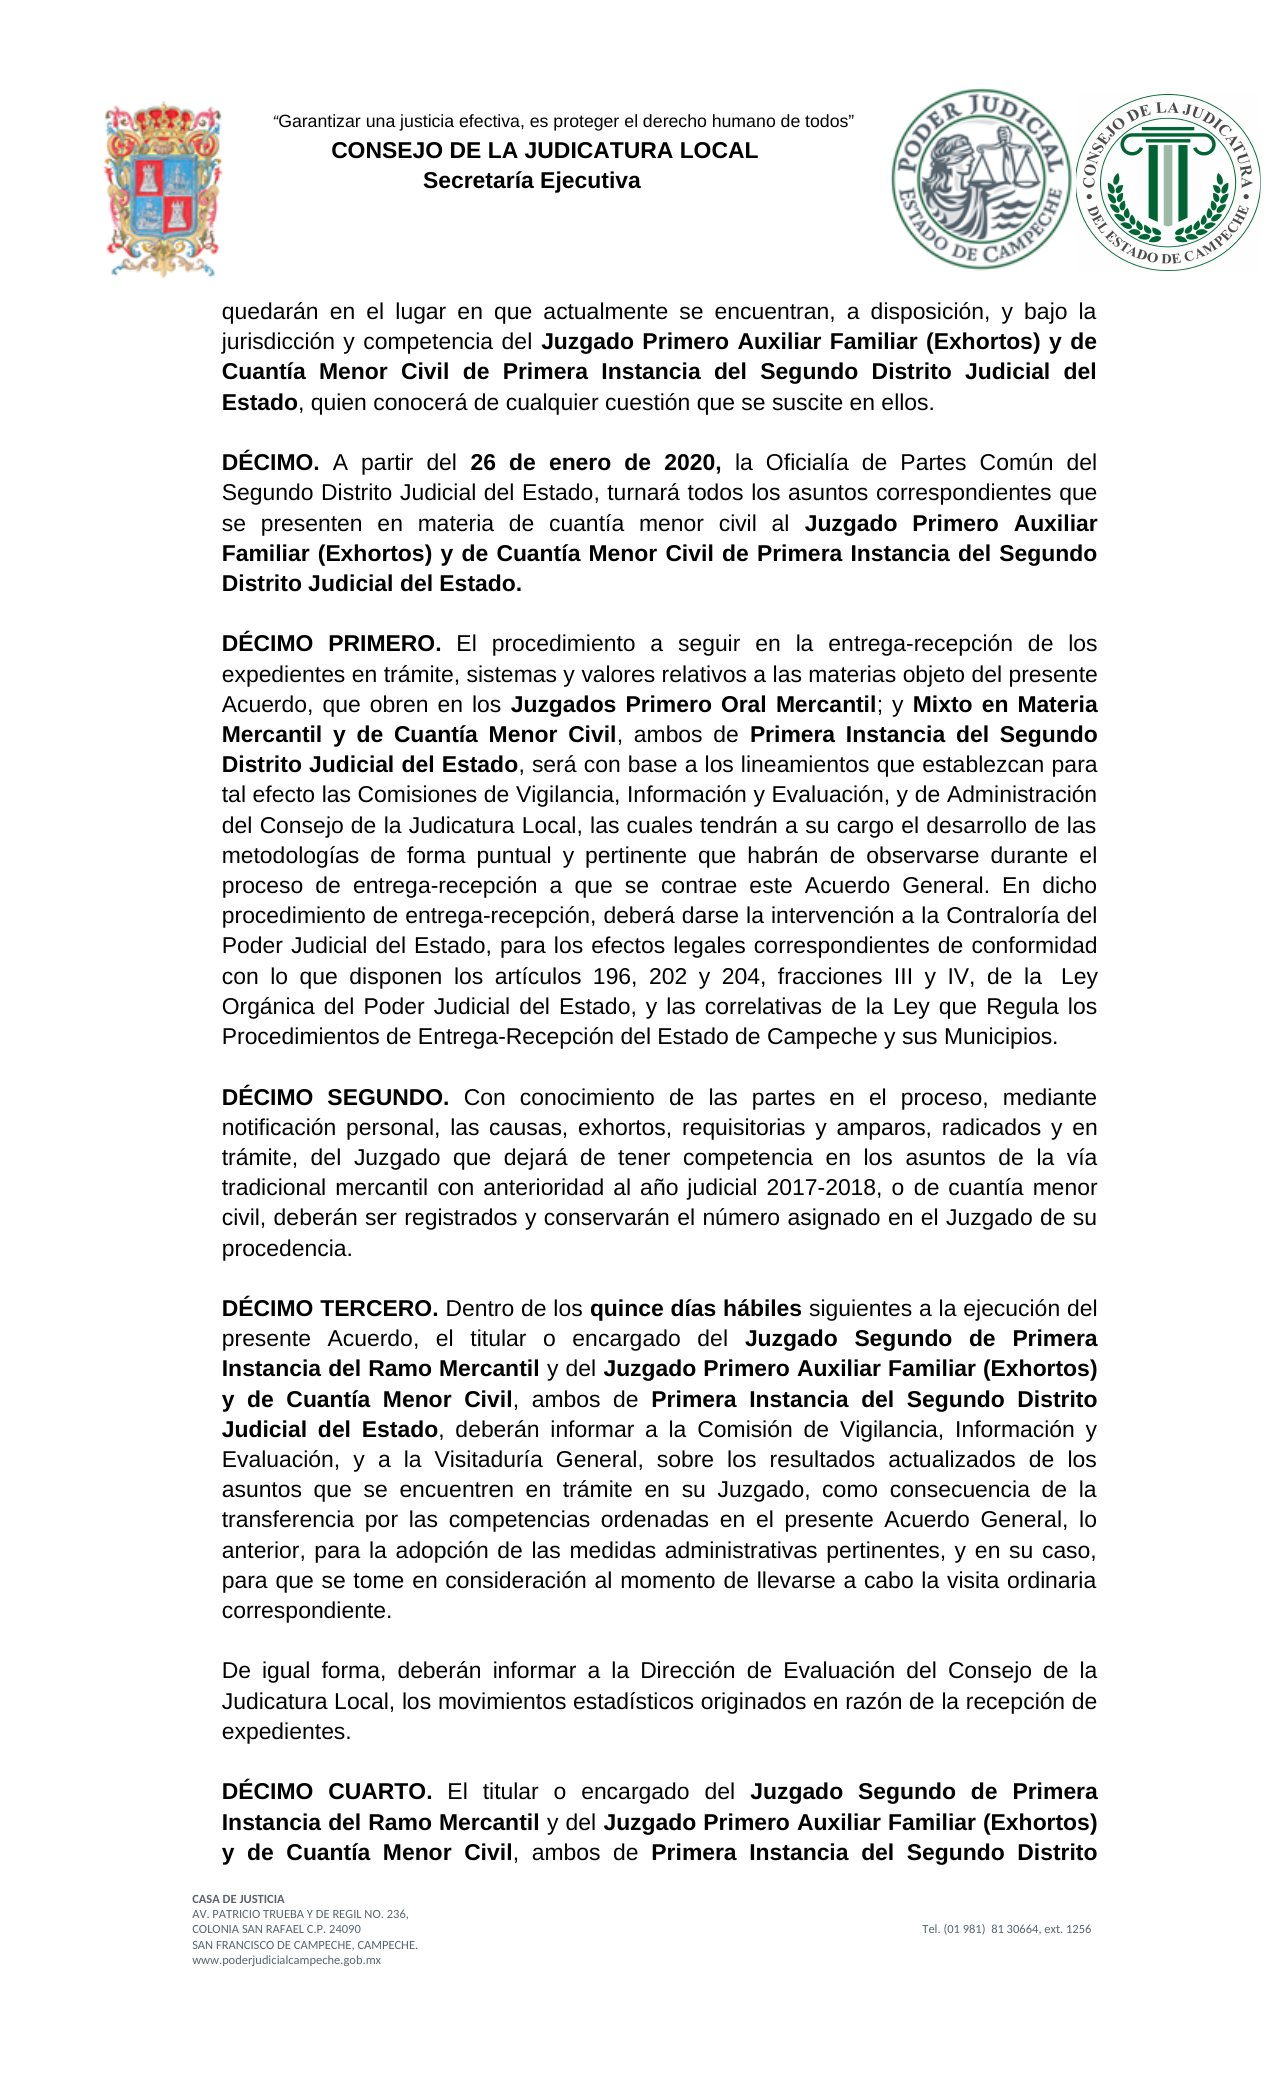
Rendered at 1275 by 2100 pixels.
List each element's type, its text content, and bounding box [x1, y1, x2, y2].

text DÉCIMO SEGUNDO. Con conocimiento de las partes en el proceso, mediante notificación personal, las causas, exhortos, requisitorias y amparos, radicados y en trámite, del Juzgado que dejará de tener competencia en los asuntos de la vía tradicional mercantil con anterioridad al año judicial 2017-2018, o de cuantía menor civil, deberán ser registrados y conservarán el número asignado en el Juzgado de su procedencia. [222, 1083, 1098, 1261]
picture [98, 89, 232, 298]
text DÉCIMO TERCERO. Dentro de los quince días hábiles siguientes a la ejecución del presente Acuerdo, el titular o encargado del Juzgado Segundo de Primera Instancia del Ramo Mercantil y del Juzgado Primero Auxiliar Familiar (Exhortos) y de Cuantía Menor Civil, ambos de Primera Instancia del Segundo Distrito Judicial del Estado, deberán informar a la Comisión de Vigilancia, Información y Evaluación, y a la Visitaduría General, sobre los resultados actualizados de los asuntos que se encuentren en trámite en su Juzgado, como consecuencia de la transferencia por las competencias ordenadas en el presente Acuerdo General, lo anterior, para la adopción de las medidas administrativas pertinentes, y en su caso, para que se tome en consideración al momento de llevarse a cabo la visita ordinaria correspondiente. [222, 1295, 1098, 1623]
text DÉCIMO PRIMERO. El procedimiento a seguir en la entrega-recepción de los expedientes en trámite, sistemas y valores relativos a las materias objeto del presente Acuerdo, que obren en los Juzgados Primero Oral Mercantil; y Mixto en Materia Mercantil y de Cuantía Menor Civil, ambos de Primera Instancia del Segundo Distrito Judicial del Estado, será con base a los lineamientos que establezcan para tal efecto las Comisiones de Vigilancia, Información y Evaluación, y de Administración del Consejo de la Judicatura Local, las cuales tendrán a su cargo el desarrollo de las metodologías de forma puntual y pertinente que habrán de observarse durante el proceso de entrega-recepción a que se contrae este Acuerdo General. En dicho procedimiento de entrega-recepción, deberá darse la intervención a la Contraloría del Poder Judicial del Estado, para los efectos legales correspondientes de conformidad con lo que disponen los artículos 196, 202 y 204, fracciones III y IV, de la Ley Orgánica del Poder Judicial del Estado, y las correlativas de la Ley que Regula los Procedimientos de Entrega-Recepción del Estado de Campeche y sus Municipios. [222, 630, 1098, 1049]
text DÉCIMO. A partir del 26 de enero de 2020, la Oficialía de Partes Común del Segundo Distrito Judicial del Estado, turnará todos los asuntos correspondientes que se presenten en materia de cuantía menor civil al Juzgado Primero Auxiliar Familiar (Exhortos) y de Cuantía Menor Civil de Primera Instancia del Segundo Distrito Judicial del Estado. [222, 449, 1098, 596]
text De igual forma, deberán informar a la Dirección de Evaluación del Consejo de la Judicatura Local, los movimientos estadísticos originados en razón de la recepción de expedientes. [222, 1657, 1098, 1744]
picture [890, 86, 1261, 272]
